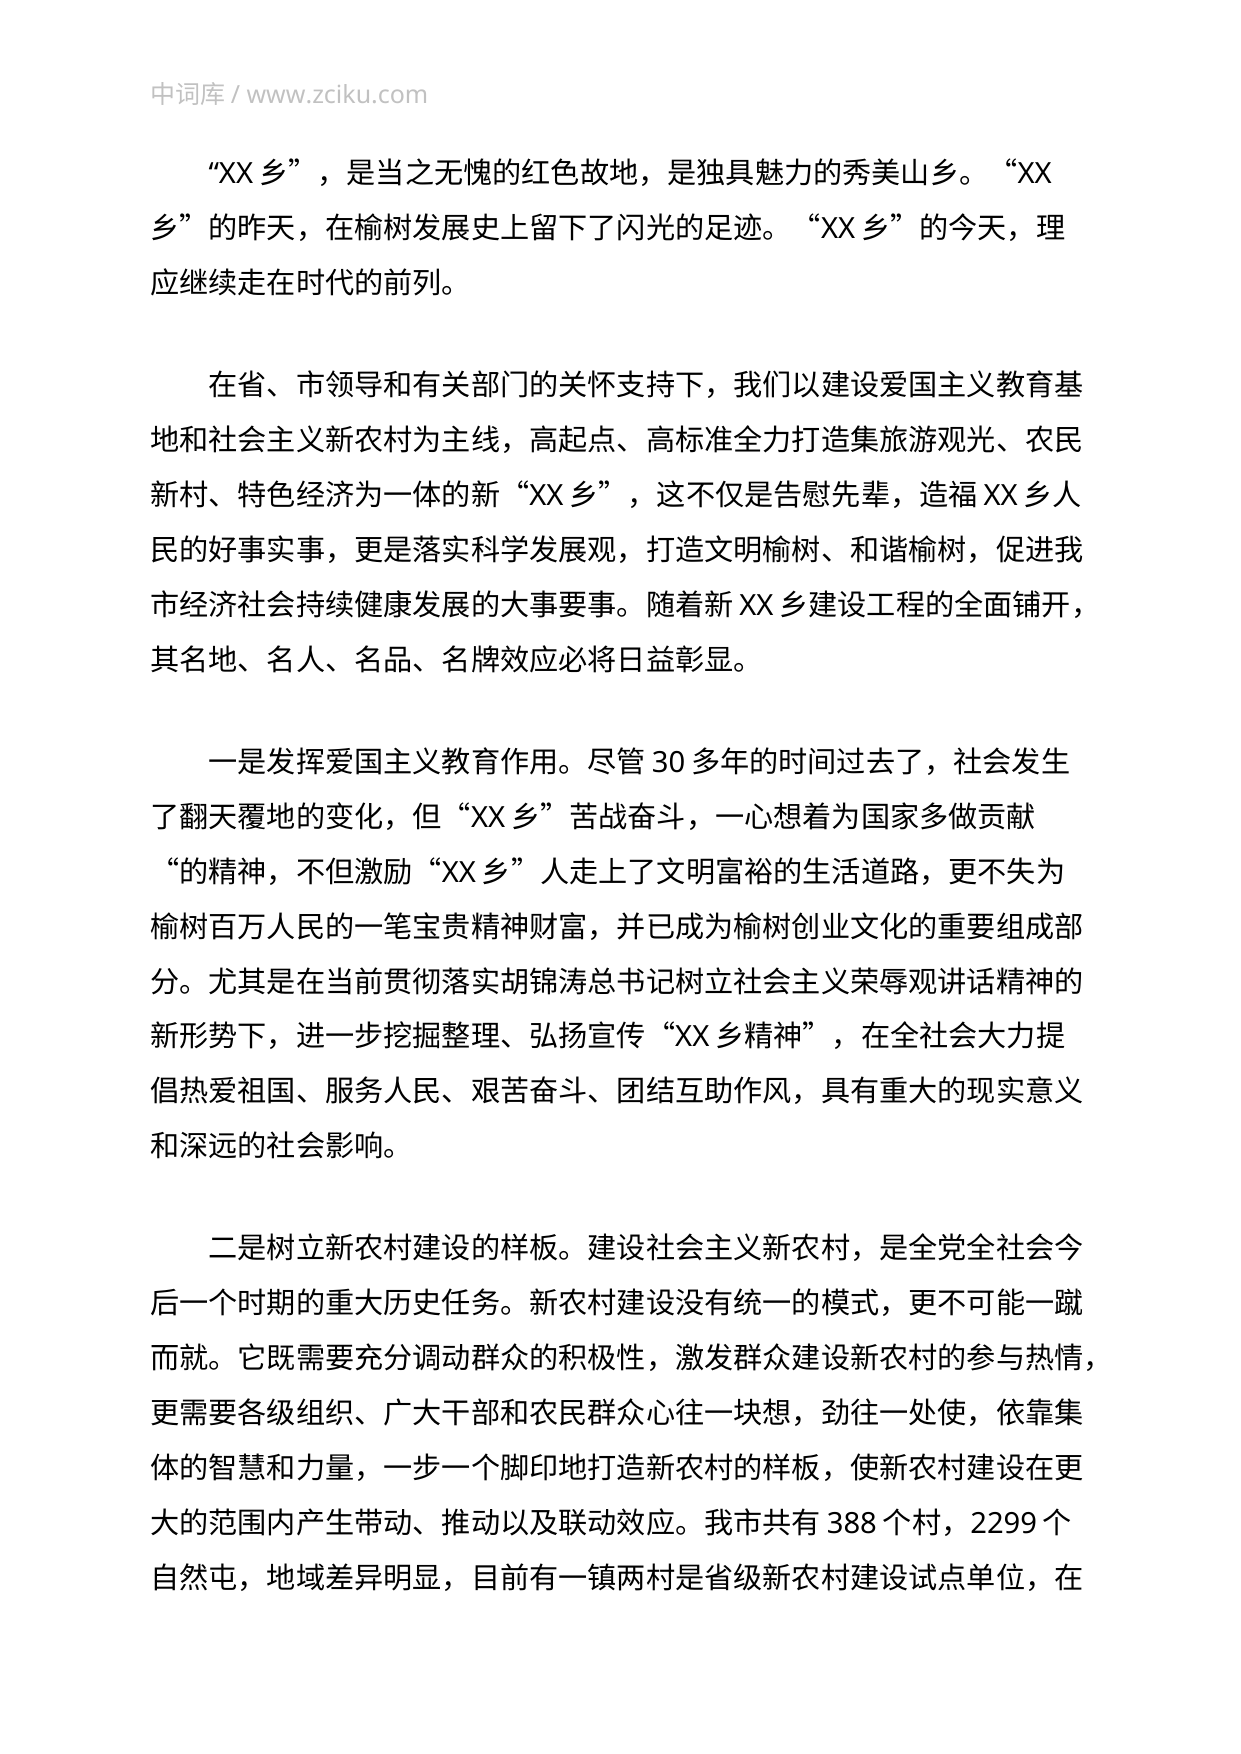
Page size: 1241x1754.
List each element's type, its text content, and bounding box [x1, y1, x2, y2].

text 一是发挥爱国主义教育作用。尽管30多年的时间过去了，社会发生了翻天覆地的变化，但“XX乡”苦战奋斗，一心想着为国家多做贡献“的精神，不但激励“XX乡”人走上了文明富裕的生活道路，更不失为榆树百万人民的一笔宝贵精神财富，并已成为榆树创业文化的重要组成部分。尤其是在当前贯彻落实胡锦涛总书记树立社会主义荣辱观讲话精神的新形势下，进一步挖掘整理、弘扬宣传“XX乡精神”，在全社会大力提倡热爱祖国、服务人民、艰苦奋斗、团结互助作风，具有重大的现实意义和深远的社会影响。 [150, 738, 1090, 1165]
text 在省、市领导和有关部门的关怀支持下，我们以建设爱国主义教育基地和社会主义新农村为主线，高起点、高标准全力打造集旅游观光、农民新村、特色经济为一体的新“XX乡”，这不仅是告慰先辈，造福XX乡人民的好事实事，更是落实科学发展观，打造文明榆树、和谐榆树，促进我市经济社会持续健康发展的大事要事。随着新XX乡建设工程的全面铺开，其名地、名人、名品、名牌效应必将日益彰显。 [150, 362, 1090, 679]
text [150, 1225, 1090, 1596]
text “XX乡”，是当之无愧的红色故地，是独具魅力的秀美山乡。“XX乡”的昨天，在榆树发展史上留下了闪光的足迹。“XX乡”的今天，理应继续走在时代的前列。 [150, 150, 1090, 302]
